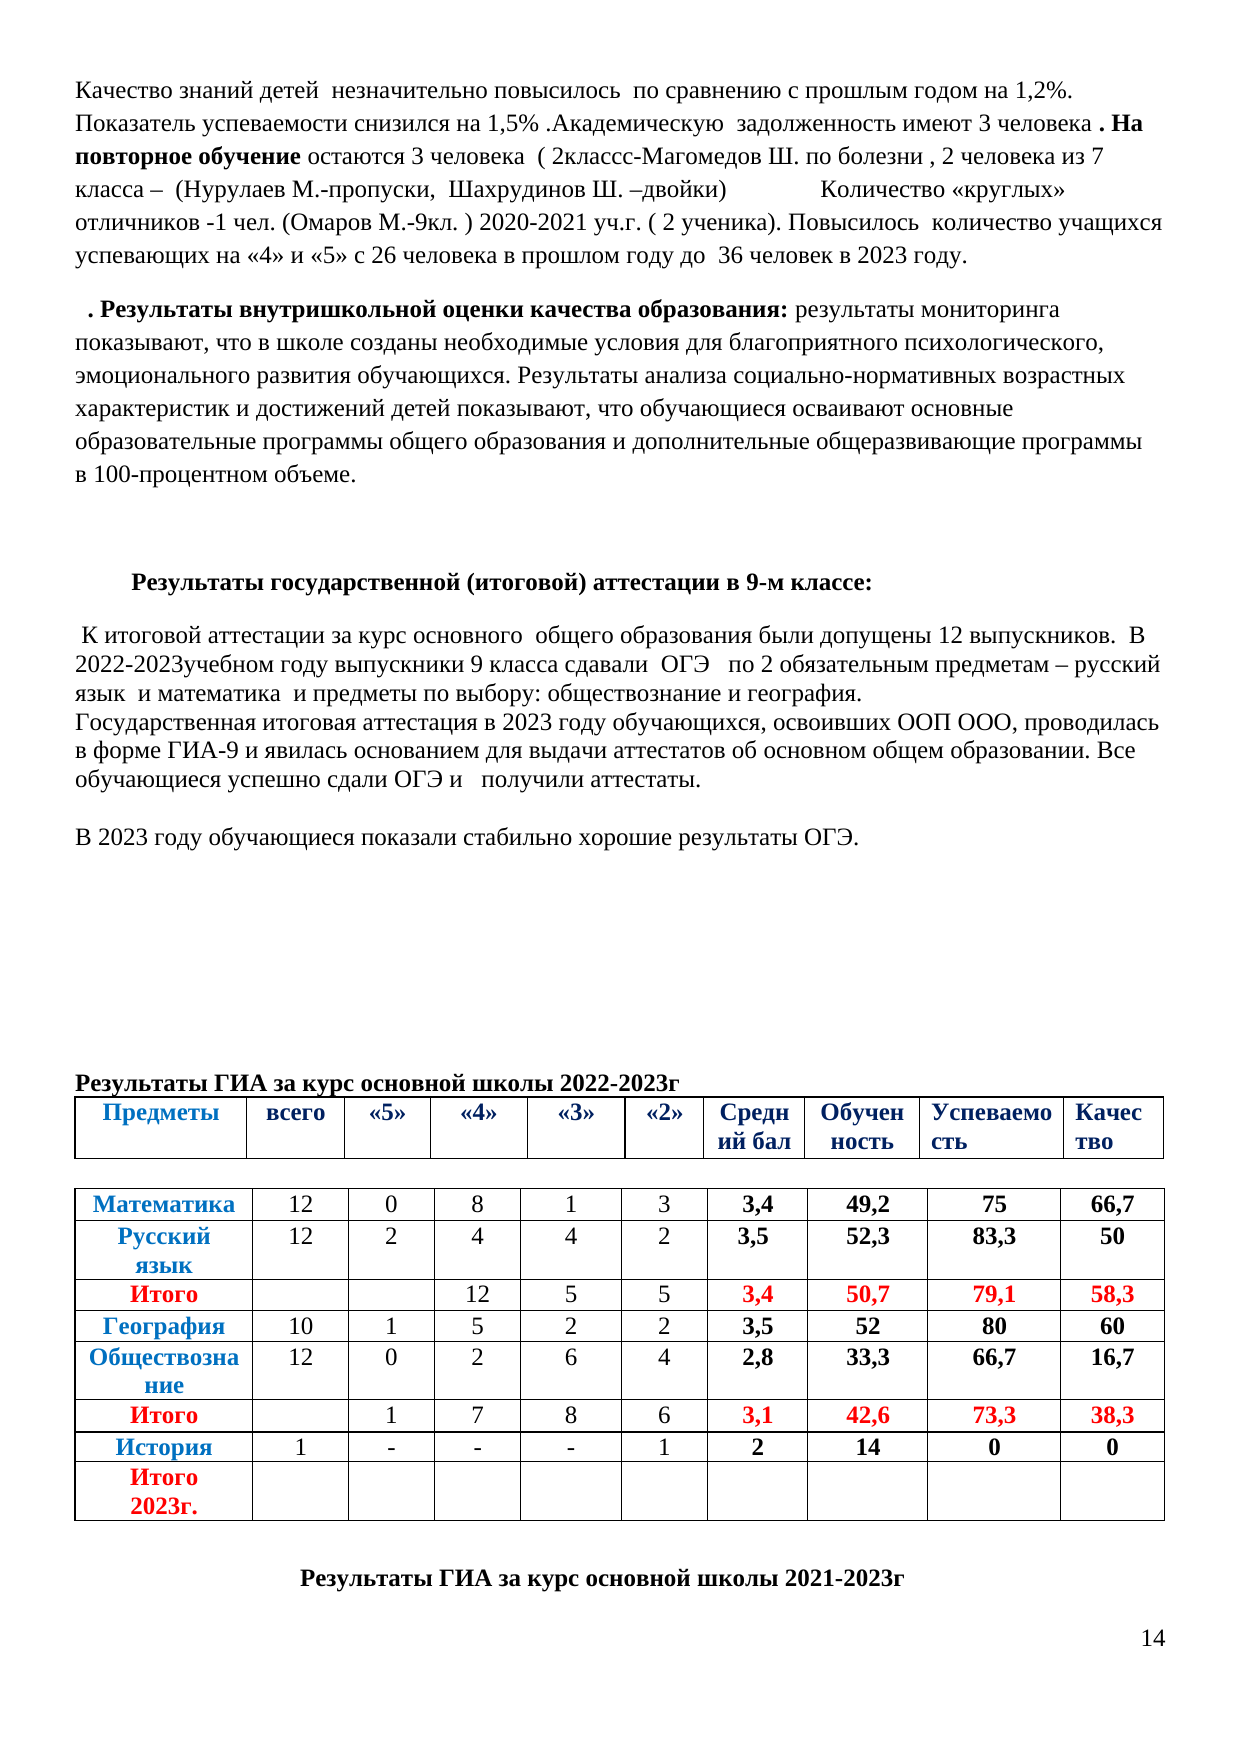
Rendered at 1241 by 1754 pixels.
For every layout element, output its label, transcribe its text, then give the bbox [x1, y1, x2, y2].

table_header 3 [622, 1189, 707, 1220]
text . Результаты внутришкольной оценки качества образования: результаты мониторинга показывают, что в школе созданы необходимые условия для благоприятного психологического, эмоционального развития обучающихся. Результаты анализа социально-нормативных возрастных характеристик и достижений детей показывают, что обучающиеся осваивают основные образовательные программы общего образования и дополнительные общеразвивающие программы в 100-процентном объеме. [75, 294, 1165, 488]
table_cell 2 [435, 1342, 520, 1399]
table_cell Обществознание [76, 1342, 252, 1399]
text В 2023 году обучающиеся показали стабильно хорошие результаты ОГЭ. [75, 822, 1165, 851]
list Результаты ГИА за курс основной школы 2021-2023г [75, 1563, 1165, 1591]
table_cell [521, 1462, 621, 1520]
table_cell География [76, 1311, 252, 1341]
table_cell Итого [76, 1280, 252, 1310]
table_header «4» [431, 1098, 527, 1158]
table_cell Итого 2023г. [76, 1462, 252, 1520]
table_cell 6 [521, 1342, 621, 1399]
table_cell 1 [349, 1400, 434, 1431]
table_cell 79,1 [928, 1280, 1060, 1310]
table_cell 83,3 [928, 1221, 1060, 1278]
table_cell 12 [435, 1280, 520, 1310]
table_cell 3,4 [708, 1280, 807, 1310]
table_cell 52 [808, 1311, 927, 1341]
table_cell 66,7 [928, 1342, 1060, 1399]
table_cell 50,7 [808, 1280, 927, 1310]
table_cell [349, 1462, 434, 1520]
table_header 1 [521, 1189, 621, 1220]
table_cell 0 [1061, 1433, 1164, 1461]
table_cell 4 [435, 1221, 520, 1278]
table_header 75 [928, 1189, 1060, 1220]
table_header 0 [349, 1189, 434, 1220]
table_header 8 [435, 1189, 520, 1220]
table_cell 33,3 [808, 1342, 927, 1399]
table_cell 1 [622, 1433, 707, 1461]
table_cell [708, 1462, 807, 1520]
table_cell [253, 1462, 348, 1520]
table_cell 2 [622, 1311, 707, 1341]
table_cell 3,5 [708, 1221, 807, 1278]
table_header 12 [253, 1189, 348, 1220]
table_header Предметы [76, 1098, 246, 1158]
table_cell 60 [1061, 1311, 1164, 1341]
table_cell [435, 1462, 520, 1520]
table_cell 42,6 [808, 1400, 927, 1431]
table_cell 2 [521, 1311, 621, 1341]
table_cell [808, 1462, 927, 1520]
table_cell 58,3 [1061, 1280, 1164, 1310]
table_cell Итого [76, 1400, 252, 1431]
table_cell 4 [521, 1221, 621, 1278]
table_cell - [435, 1433, 520, 1461]
table_cell 2 [349, 1221, 434, 1278]
table_cell 14 [808, 1433, 927, 1461]
table_header 3,4 [708, 1189, 807, 1220]
table_cell Русский язык [76, 1221, 252, 1278]
table_cell [1061, 1462, 1164, 1520]
table_header всего [247, 1098, 344, 1158]
table_cell 0 [928, 1433, 1060, 1461]
text Качество знаний детей незначительно повысилось по сравнению с прошлым годом на 1,2%. Показатель успеваемости снизился на 1,5% .Академическую задолженность имеют 3 человека . На повторное обучение остаются 3 человека ( 2классс-Магомедов Ш. по болезни , 2 человека из 7 класса – (Нурулаев М.-пропуски, Шахрудинов Ш. –двойки) Количество «круглых» отличников -1 чел. (Омаров М.-9кл. ) 2020-2021 уч.г. ( 2 ученика). Повысилось количество учащихся успевающих на «4» и «5» с 26 человека в прошлом году до 36 человек в 2023 году. [75, 75, 1165, 269]
table_cell 1 [349, 1311, 434, 1341]
table_cell 1 [253, 1433, 348, 1461]
table_cell 2 [708, 1433, 807, 1461]
table_header Средний бал [704, 1098, 804, 1158]
table_cell 3,1 [708, 1400, 807, 1431]
table_header «5» [345, 1098, 430, 1158]
table_cell 73,3 [928, 1400, 1060, 1431]
table_header «2» [626, 1098, 703, 1158]
table_cell 8 [521, 1400, 621, 1431]
table_cell 50 [1061, 1221, 1164, 1278]
table_cell 4 [622, 1342, 707, 1399]
table_header 49,2 [808, 1189, 927, 1220]
table_cell История [76, 1433, 252, 1461]
table_cell [622, 1462, 707, 1520]
table_cell 0 [349, 1342, 434, 1399]
table_header «3» [528, 1098, 624, 1158]
table_cell 16,7 [1061, 1342, 1164, 1399]
table_cell [253, 1400, 348, 1431]
list К итоговой аттестации за курс основного общего образования были допущены 12 выпускников. В 2022-2023учебном году выпускники 9 класса сдавали ОГЭ по 2 обязательным предметам – русский язык и математика и предметы по выбору: обществознание и география. Государственная итоговая аттестация в 2023 году обучающихся, освоивших ООП ООО, проводилась в форме ГИА-9 и явилась основанием для выдачи аттестатов об основном общем образовании. Все обучающиеся успешно сдали ОГЭ и получили аттестаты. [75, 621, 1165, 793]
table_cell [253, 1280, 348, 1310]
table_cell 2 [622, 1221, 707, 1278]
table_header Успеваемость [920, 1098, 1063, 1158]
table_header Математика [76, 1189, 252, 1220]
table_cell 12 [253, 1221, 348, 1278]
table_cell 10 [253, 1311, 348, 1341]
table_cell 52,3 [808, 1221, 927, 1278]
table_cell 12 [253, 1342, 348, 1399]
text Результаты государственной (итоговой) аттестации в 9-м классе: [75, 567, 1165, 596]
table_header Качество [1064, 1098, 1163, 1158]
table_cell 5 [435, 1311, 520, 1341]
table_cell 2,8 [708, 1342, 807, 1399]
table_cell - [349, 1433, 434, 1461]
table_cell 80 [928, 1311, 1060, 1341]
table_cell - [521, 1433, 621, 1461]
table_cell 7 [435, 1400, 520, 1431]
table_cell [928, 1462, 1060, 1520]
table_cell 38,3 [1061, 1400, 1164, 1431]
table_cell 3,5 [708, 1311, 807, 1341]
table_header 66,7 [1061, 1189, 1164, 1220]
table_cell 6 [622, 1400, 707, 1431]
table_cell 5 [521, 1280, 621, 1310]
list Результаты ГИА за курс основной школы 2022-2023г [75, 1068, 1165, 1096]
table_cell [349, 1280, 434, 1310]
table_header Обученность [805, 1098, 919, 1158]
table_cell 5 [622, 1280, 707, 1310]
